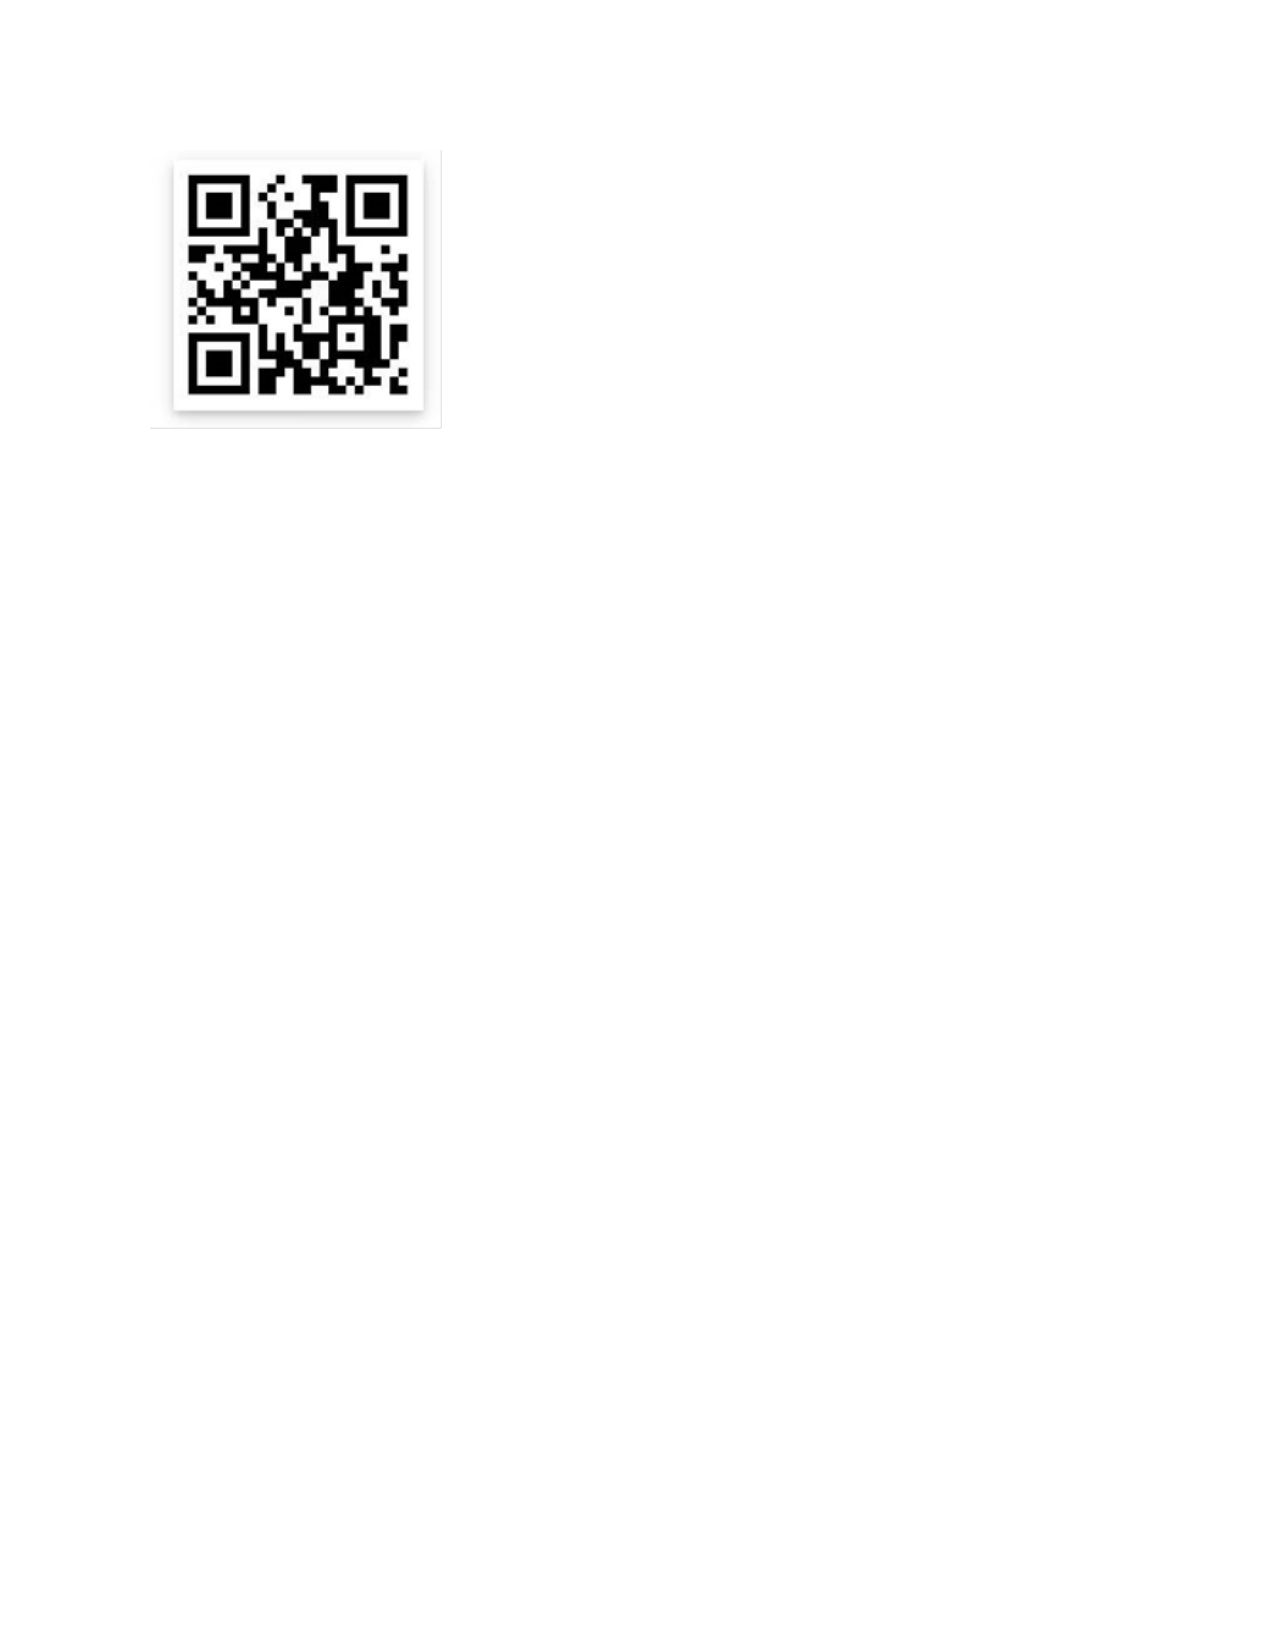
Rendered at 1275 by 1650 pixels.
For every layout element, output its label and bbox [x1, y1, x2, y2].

picture [150, 150, 443, 430]
